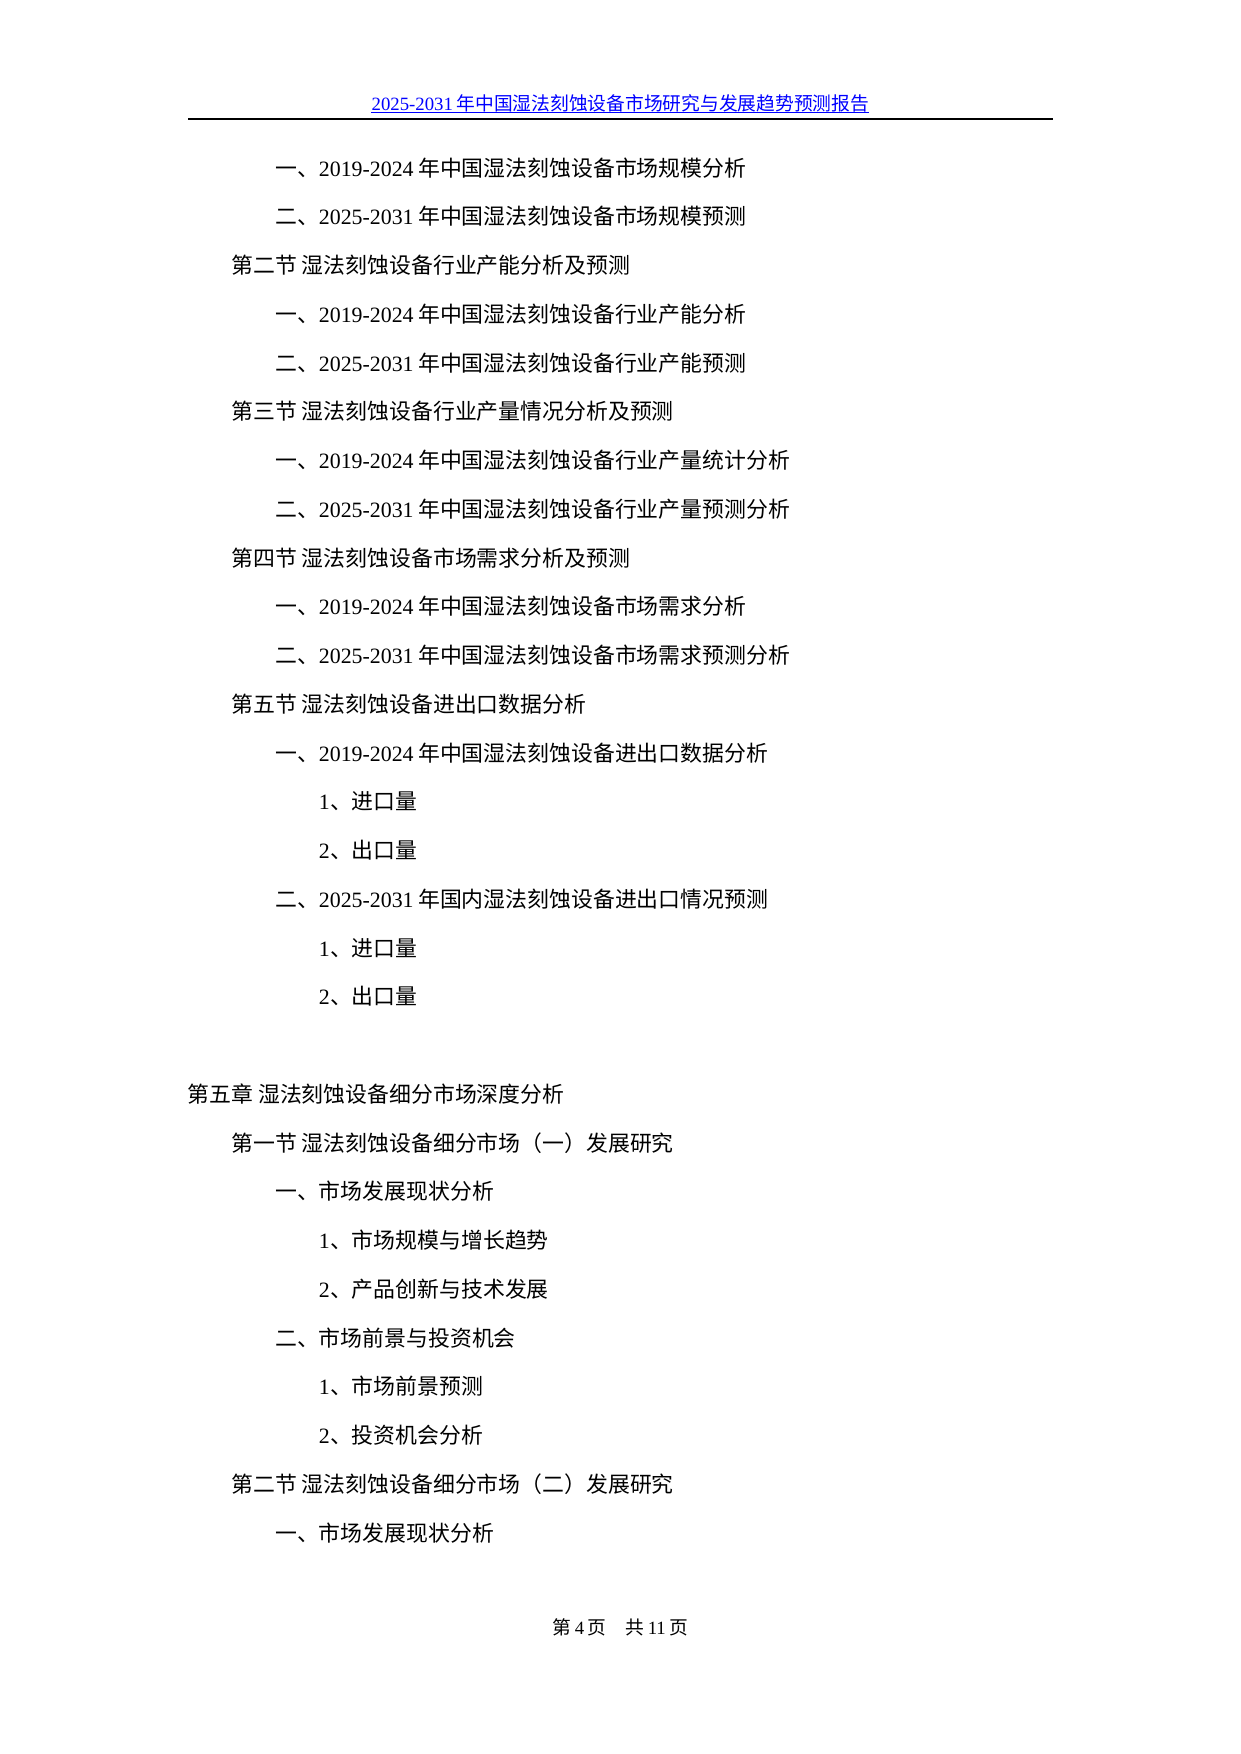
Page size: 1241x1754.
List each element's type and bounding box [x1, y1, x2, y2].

text [187, 150, 1053, 1548]
